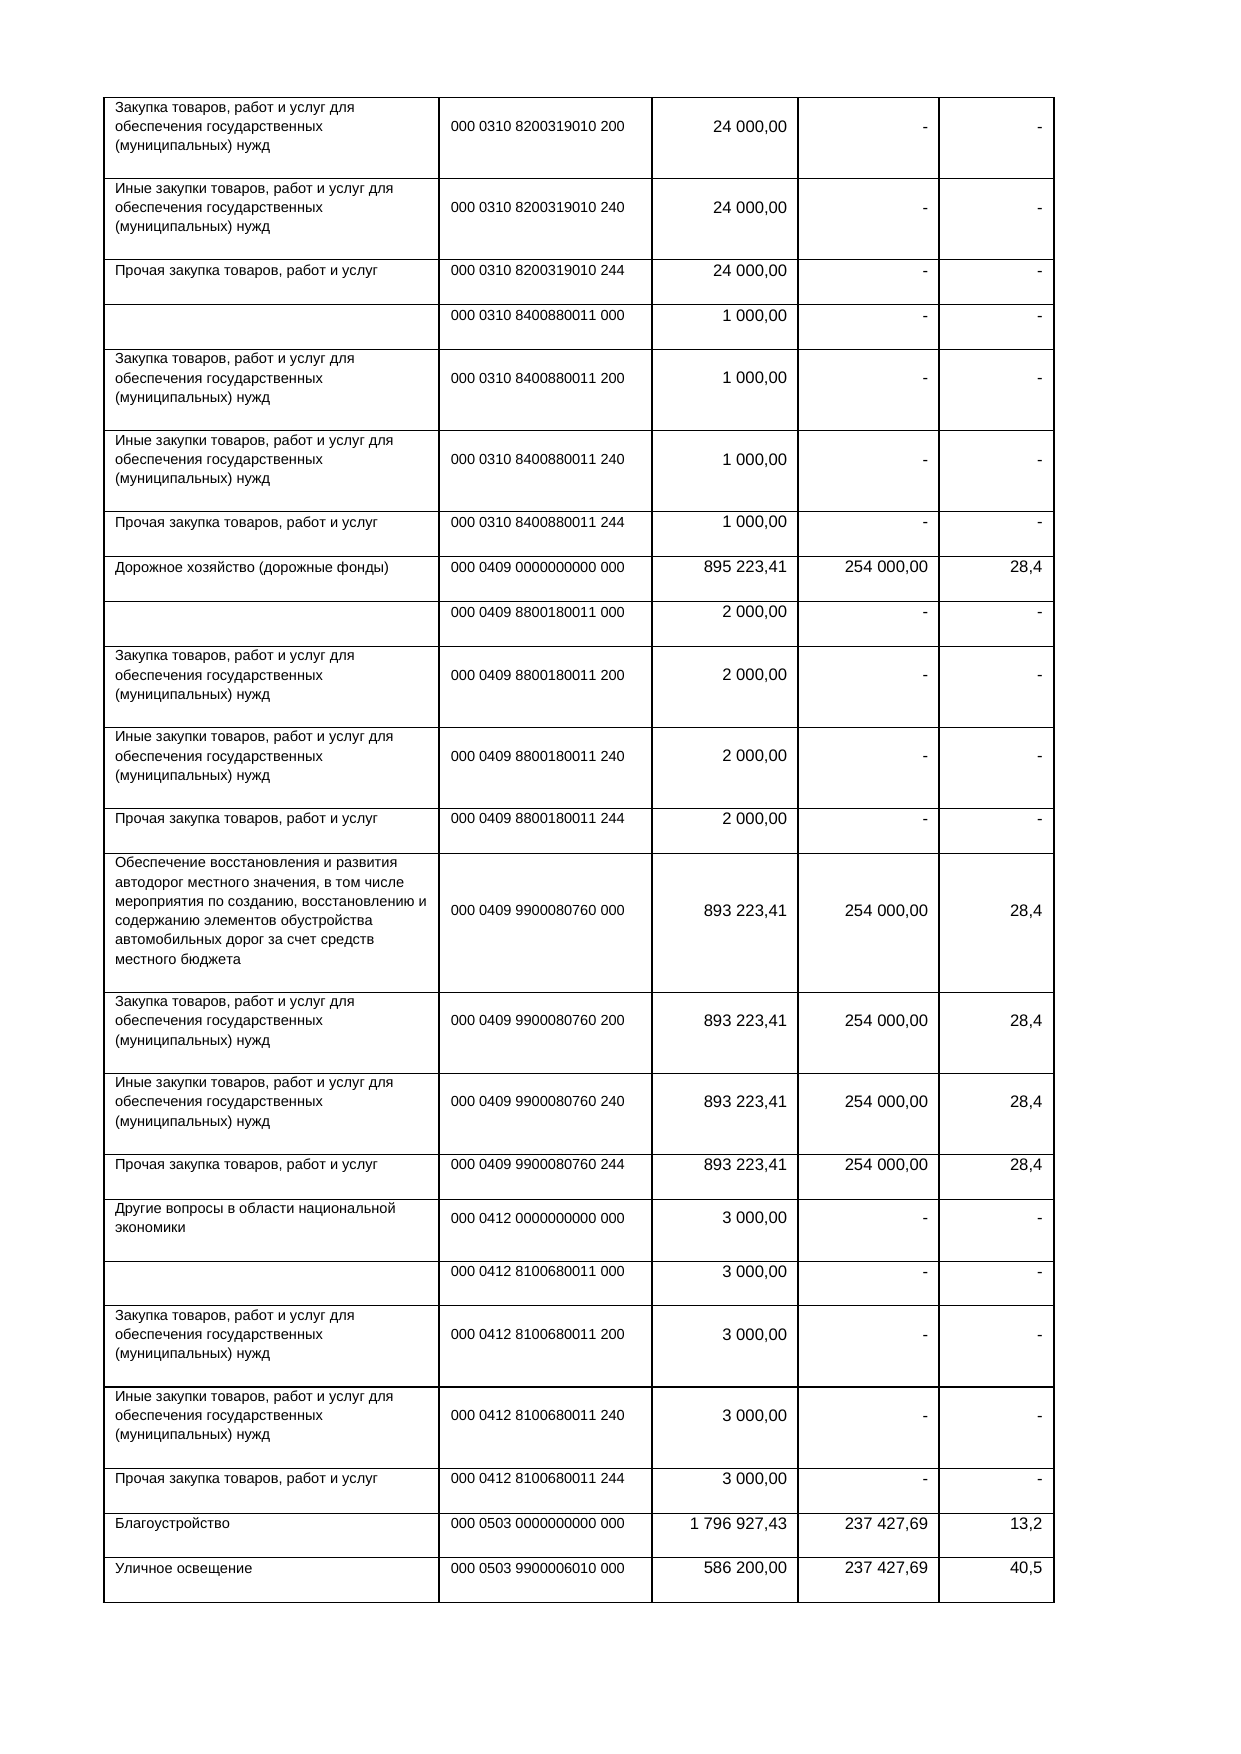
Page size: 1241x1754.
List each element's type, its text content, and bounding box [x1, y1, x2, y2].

table_cell 000 0310 8400880011 000 [440, 305, 651, 349]
table_cell 2 000,00 [653, 809, 797, 853]
table_cell 1 000,00 [653, 305, 797, 349]
table_cell [105, 602, 438, 646]
table_cell - [940, 431, 1053, 511]
table_cell Закупка товаров, работ и услуг для обеспечения государственных (муниципальных) нужд [105, 350, 438, 430]
table_cell 28,4 [940, 1074, 1053, 1154]
table_cell 000 0412 8100680011 000 [440, 1262, 651, 1305]
table_cell [105, 305, 438, 349]
table_cell Прочая закупка товаров, работ и услуг [105, 1469, 438, 1512]
table_cell - [940, 647, 1053, 727]
table_cell 000 0310 8400880011 244 [440, 512, 651, 556]
table_cell 000 0412 8100680011 200 [440, 1306, 651, 1386]
table_cell 000 0409 8800180011 000 [440, 602, 651, 646]
table_cell 893 223,41 [653, 1074, 797, 1154]
table_cell 000 0409 8800180011 200 [440, 647, 651, 727]
table_cell - [799, 1388, 938, 1467]
table_cell 237 427,69 [799, 1514, 938, 1557]
table_cell - [940, 602, 1053, 646]
table_cell 000 0409 0000000000 000 [440, 557, 651, 601]
table_cell 254 000,00 [799, 557, 938, 601]
table_cell Закупка товаров, работ и услуг для обеспечения государственных (муниципальных) нужд [105, 1306, 438, 1386]
table_cell 24 000,00 [653, 179, 797, 259]
table_cell Иные закупки товаров, работ и услуг для обеспечения государственных (муниципальных) нужд [105, 1388, 438, 1467]
table_cell 3 000,00 [653, 1388, 797, 1467]
table_cell - [799, 305, 938, 349]
table_cell Прочая закупка товаров, работ и услуг [105, 1155, 438, 1199]
table_cell 3 000,00 [653, 1262, 797, 1305]
table_cell 24 000,00 [653, 260, 797, 304]
table_cell 28,4 [940, 854, 1053, 992]
table_cell 3 000,00 [653, 1306, 797, 1386]
table_cell - [799, 602, 938, 646]
table_cell 2 000,00 [653, 728, 797, 808]
table_cell - [799, 431, 938, 511]
table_cell - [940, 179, 1053, 259]
table_cell 893 223,41 [653, 854, 797, 992]
table_cell 895 223,41 [653, 557, 797, 601]
table_cell - [799, 1469, 938, 1512]
table_cell 000 0412 8100680011 244 [440, 1469, 651, 1512]
table_cell - [799, 728, 938, 808]
table_cell - [940, 728, 1053, 808]
table_cell Закупка товаров, работ и услуг для обеспечения государственных (муниципальных) нужд [105, 647, 438, 727]
table_cell - [940, 350, 1053, 430]
table_cell Прочая закупка товаров, работ и услуг [105, 809, 438, 853]
table_cell - [940, 305, 1053, 349]
table_cell - [799, 98, 938, 178]
table_cell - [799, 1262, 938, 1305]
table_cell 2 000,00 [653, 602, 797, 646]
table_cell 254 000,00 [799, 993, 938, 1073]
table_cell 1 000,00 [653, 431, 797, 511]
table_cell Уличное освещение [105, 1558, 438, 1602]
table_cell - [940, 1200, 1053, 1261]
table_cell 000 0503 0000000000 000 [440, 1514, 651, 1557]
table_cell 586 200,00 [653, 1558, 797, 1602]
table_cell - [799, 512, 938, 556]
table_cell 000 0409 9900080760 244 [440, 1155, 651, 1199]
table_cell - [799, 260, 938, 304]
table_cell 40,5 [940, 1558, 1053, 1602]
table_cell 000 0503 9900006010 000 [440, 1558, 651, 1602]
table_cell 000 0412 8100680011 240 [440, 1388, 651, 1467]
table_cell Иные закупки товаров, работ и услуг для обеспечения государственных (муниципальных) нужд [105, 179, 438, 259]
table_cell [105, 1262, 438, 1305]
table_cell Иные закупки товаров, работ и услуг для обеспечения государственных (муниципальных) нужд [105, 728, 438, 808]
table_cell - [940, 1388, 1053, 1467]
table_cell Благоустройство [105, 1514, 438, 1557]
table_cell - [799, 1306, 938, 1386]
table_cell 893 223,41 [653, 1155, 797, 1199]
table_cell 000 0310 8200319010 200 [440, 98, 651, 178]
table_cell 893 223,41 [653, 993, 797, 1073]
table_cell 28,4 [940, 993, 1053, 1073]
table_cell Закупка товаров, работ и услуг для обеспечения государственных (муниципальных) нужд [105, 993, 438, 1073]
table_cell 3 000,00 [653, 1200, 797, 1261]
table_cell 254 000,00 [799, 854, 938, 992]
table_cell - [940, 809, 1053, 853]
table_cell 000 0409 8800180011 240 [440, 728, 651, 808]
table_cell 13,2 [940, 1514, 1053, 1557]
table_cell 237 427,69 [799, 1558, 938, 1602]
table_cell - [799, 350, 938, 430]
table_cell 2 000,00 [653, 647, 797, 727]
table_cell 28,4 [940, 557, 1053, 601]
table_cell - [940, 1469, 1053, 1512]
table_cell - [940, 98, 1053, 178]
table_cell - [799, 179, 938, 259]
table_cell 1 796 927,43 [653, 1514, 797, 1557]
table_cell - [799, 809, 938, 853]
table_cell 000 0310 8200319010 244 [440, 260, 651, 304]
table_cell Прочая закупка товаров, работ и услуг [105, 512, 438, 556]
table_cell Иные закупки товаров, работ и услуг для обеспечения государственных (муниципальных) нужд [105, 1074, 438, 1154]
table_cell - [799, 647, 938, 727]
table_cell 1 000,00 [653, 350, 797, 430]
table_cell Дорожное хозяйство (дорожные фонды) [105, 557, 438, 601]
table_cell 000 0310 8400880011 240 [440, 431, 651, 511]
table_cell - [940, 1306, 1053, 1386]
table_cell 254 000,00 [799, 1074, 938, 1154]
table_cell 3 000,00 [653, 1469, 797, 1512]
table_cell 24 000,00 [653, 98, 797, 178]
table_cell 000 0412 0000000000 000 [440, 1200, 651, 1261]
table_cell 000 0310 8400880011 200 [440, 350, 651, 430]
table_cell Другие вопросы в области национальной экономики [105, 1200, 438, 1261]
table_cell - [940, 512, 1053, 556]
table_cell 000 0409 9900080760 000 [440, 854, 651, 992]
table_cell 000 0310 8200319010 240 [440, 179, 651, 259]
table_cell - [940, 260, 1053, 304]
table_cell 1 000,00 [653, 512, 797, 556]
table_cell Иные закупки товаров, работ и услуг для обеспечения государственных (муниципальных) нужд [105, 431, 438, 511]
table_cell - [940, 1262, 1053, 1305]
table_cell Прочая закупка товаров, работ и услуг [105, 260, 438, 304]
table_cell Закупка товаров, работ и услуг для обеспечения государственных (муниципальных) нужд [105, 98, 438, 178]
table_cell - [799, 1200, 938, 1261]
table_cell 28,4 [940, 1155, 1053, 1199]
table_cell 000 0409 9900080760 240 [440, 1074, 651, 1154]
table_cell 000 0409 8800180011 244 [440, 809, 651, 853]
table_cell 000 0409 9900080760 200 [440, 993, 651, 1073]
table_cell Обеспечение восстановления и развития автодорог местного значения, в том числе мероприятия по созданию, восстановлению и содержанию элементов обустройства автомобильных дорог за счет средств местного бюджета [105, 854, 438, 992]
table_cell 254 000,00 [799, 1155, 938, 1199]
